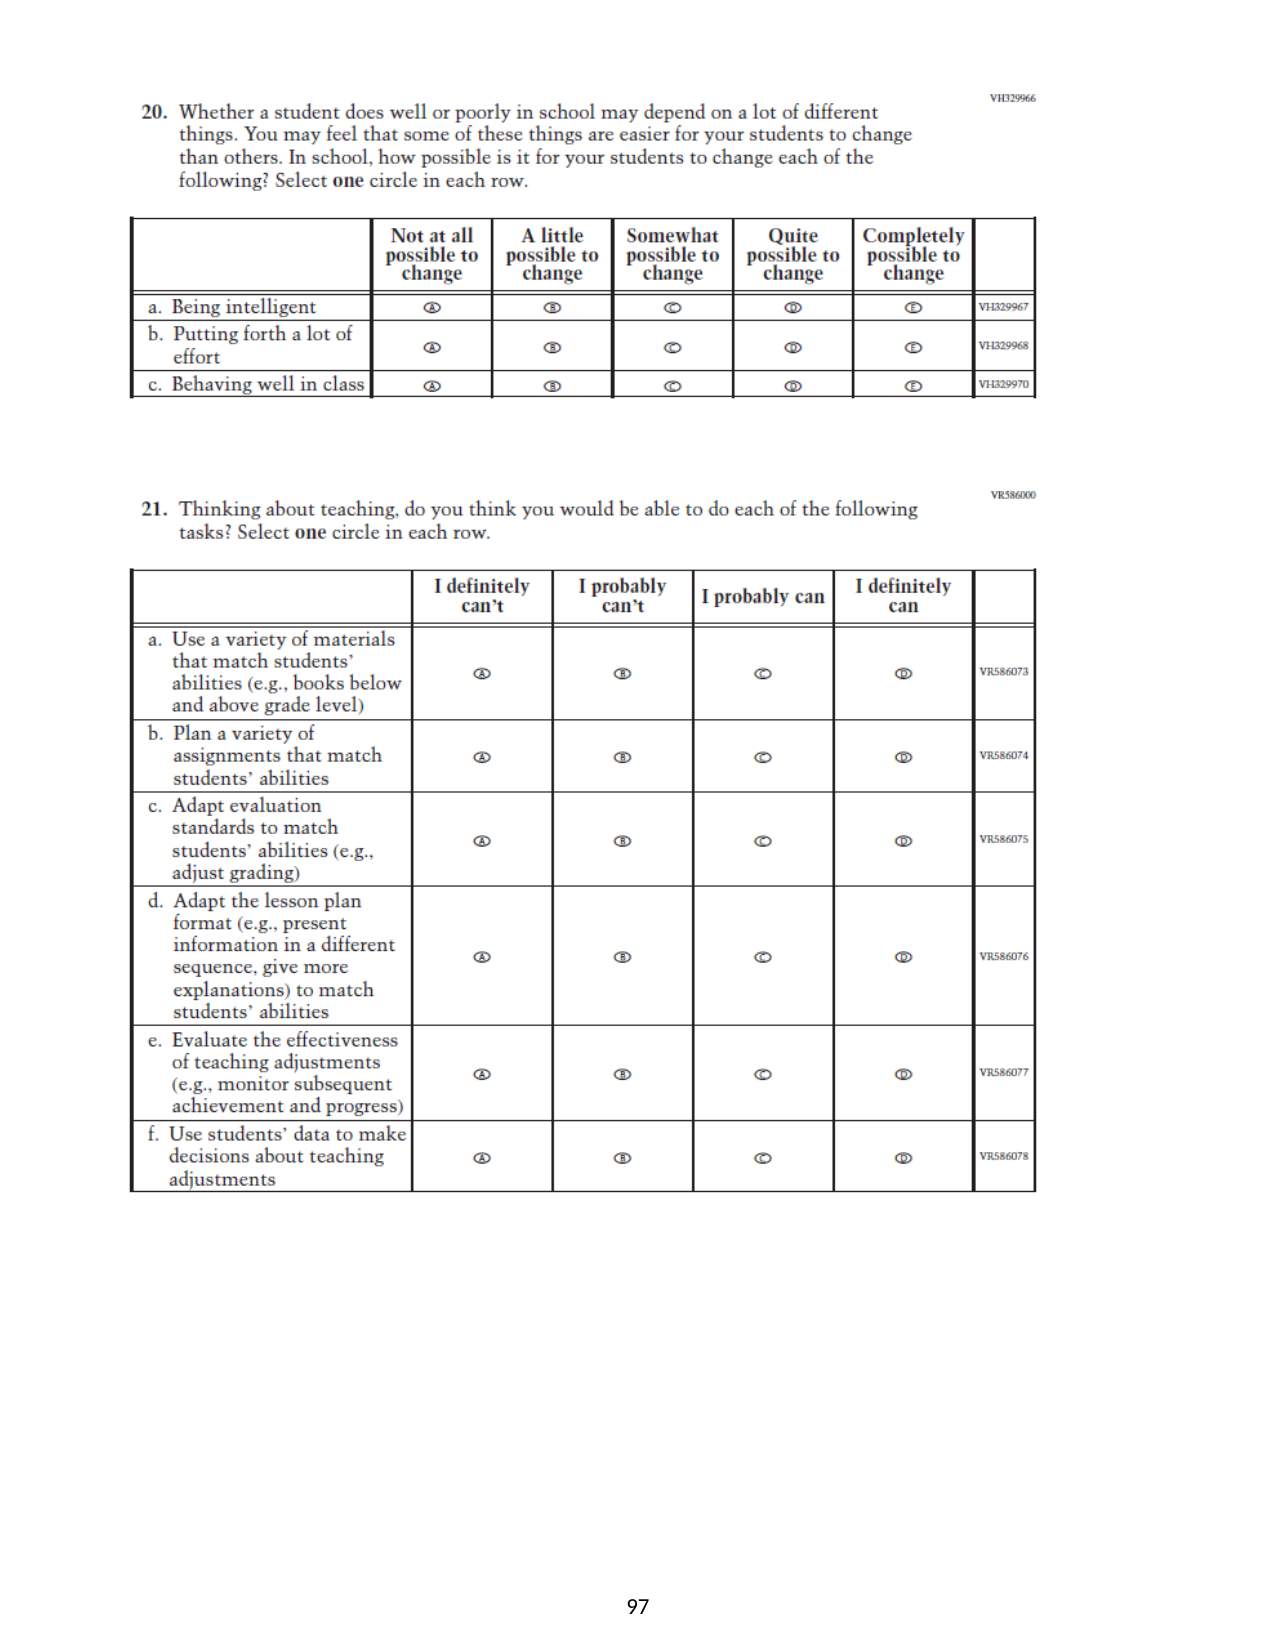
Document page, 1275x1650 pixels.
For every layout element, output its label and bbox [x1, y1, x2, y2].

picture [90, 84, 1065, 1200]
